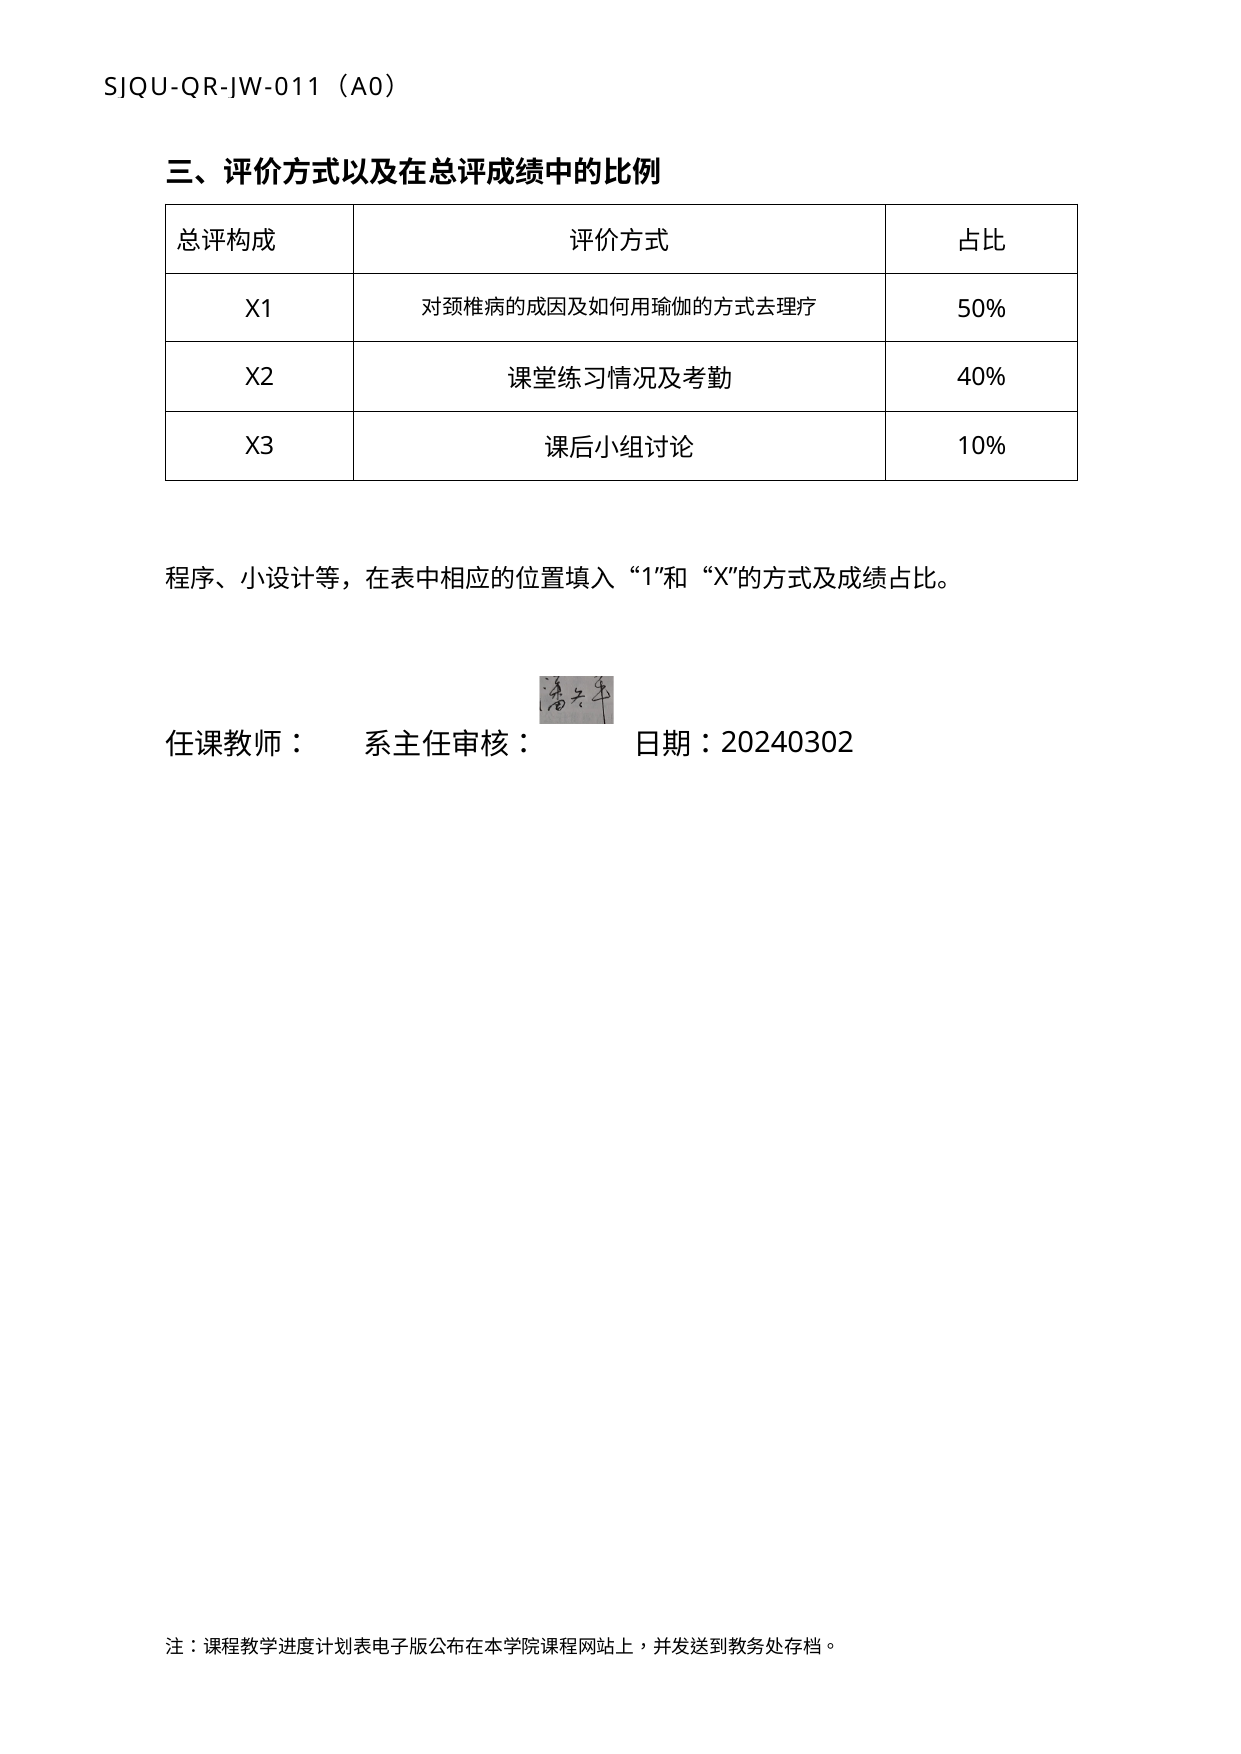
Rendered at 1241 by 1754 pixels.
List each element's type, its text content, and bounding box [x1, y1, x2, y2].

table_cell X2 [166, 342, 353, 411]
table_cell 40% [886, 342, 1077, 411]
table_cell 课后小组讨论 [354, 412, 885, 480]
table_cell 50% [886, 274, 1077, 341]
table_cell 对颈椎病的成因及如何用瑜伽的方式去理疗 [354, 274, 885, 341]
table_header 总评构成 [166, 205, 353, 273]
table_header 占比 [886, 205, 1077, 273]
text 程序、小设计等，在表中相应的位置填入“1”和“X”的方式及成绩占比。 [165, 524, 1087, 599]
table_cell X1 [166, 274, 353, 341]
table_header 评价方式 [354, 205, 885, 273]
table_cell 10% [886, 412, 1077, 480]
text 任课教师： 系主任审核： 日期：20240302 [165, 663, 1087, 776]
list 评价方式以及在总评成绩中的比例 [165, 149, 1087, 191]
table_cell X3 [166, 412, 353, 480]
table_cell 课堂练习情况及考勤 [354, 342, 885, 411]
picture [538, 676, 614, 725]
